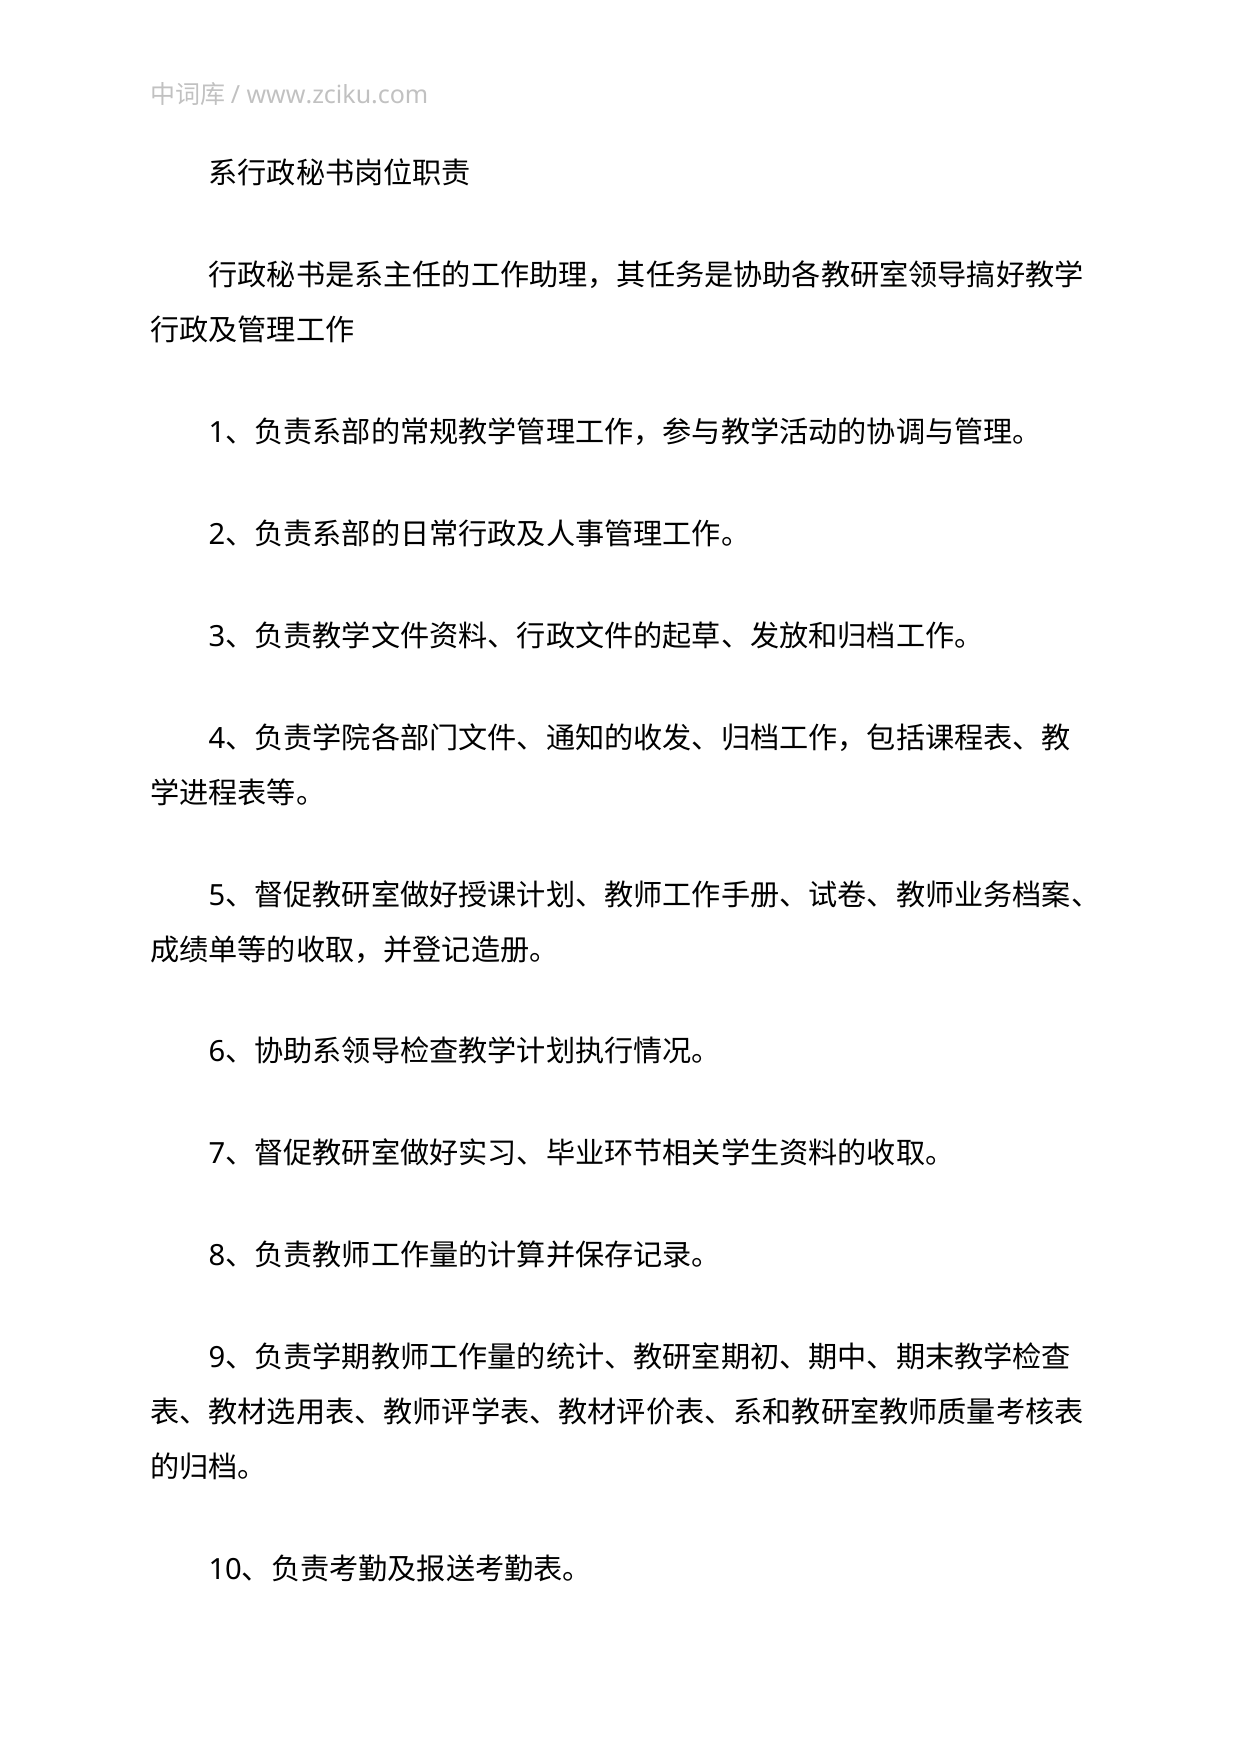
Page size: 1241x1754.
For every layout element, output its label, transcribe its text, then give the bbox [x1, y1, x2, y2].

text 系行政秘书岗位职责 [150, 150, 1090, 192]
text 9、负责学期教师工作量的统计、教研室期初、期中、期末教学检查表、教材选用表、教师评学表、教材评价表、系和教研室教师质量考核表的归档。 [150, 1334, 1090, 1486]
text 2、负责系部的日常行政及人事管理工作。 [150, 510, 1090, 553]
text 3、负责教学文件资料、行政文件的起草、发放和归档工作。 [150, 612, 1090, 655]
text 8、负责教师工作量的计算并保存记录。 [150, 1232, 1090, 1274]
text 5、督促教研室做好授课计划、教师工作手册、试卷、教师业务档案、成绩单等的收取，并登记造册。 [150, 871, 1090, 968]
text 6、协助系领导检查教学计划执行情况。 [150, 1028, 1090, 1070]
text 4、负责学院各部门文件、通知的收发、归档工作，包括课程表、教学进程表等。 [150, 714, 1090, 812]
text 10、负责考勤及报送考勤表。 [150, 1546, 1090, 1588]
text 1、负责系部的常规教学管理工作，参与教学活动的协调与管理。 [150, 408, 1090, 451]
text 7、督促教研室做好实习、毕业环节相关学生资料的收取。 [150, 1130, 1090, 1172]
text 行政秘书是系主任的工作助理，其任务是协助各教研室领导搞好教学行政及管理工作 [150, 252, 1090, 349]
